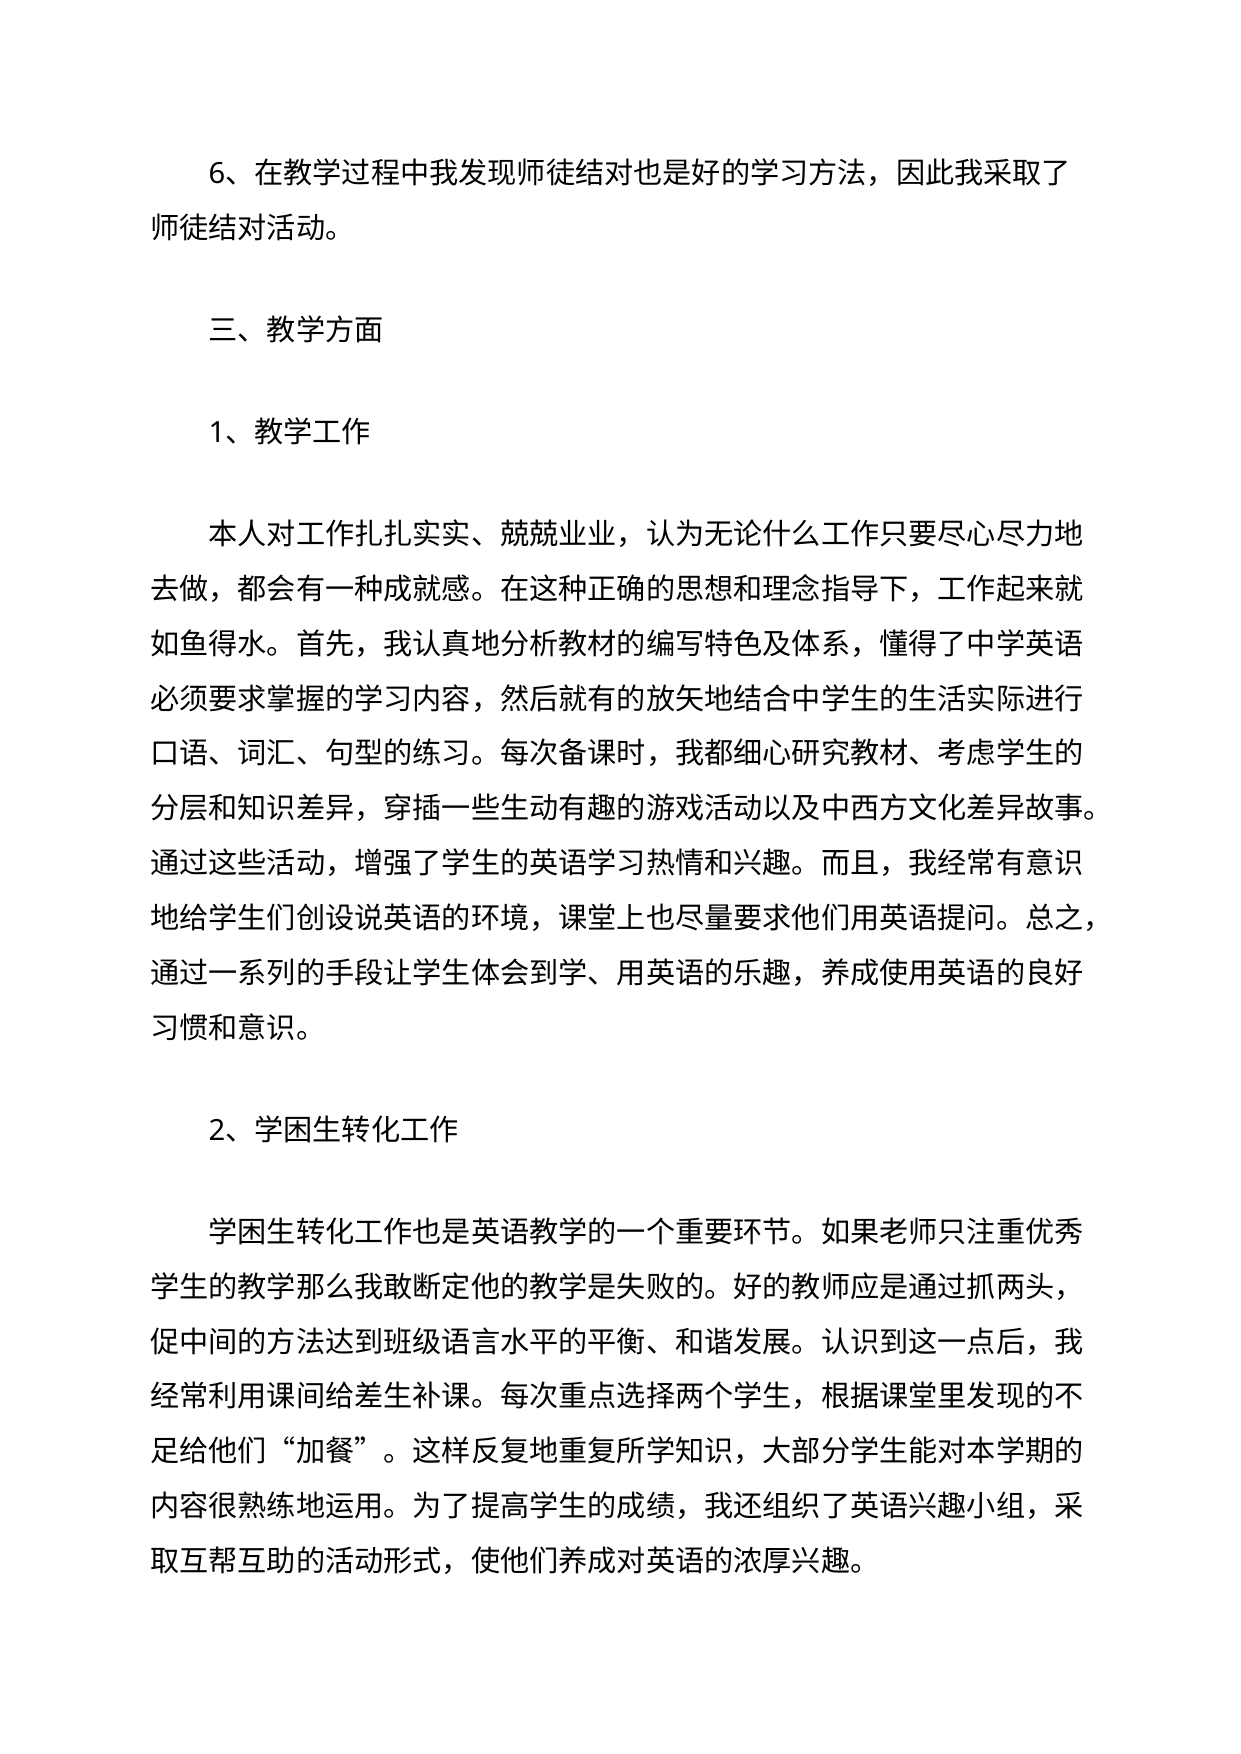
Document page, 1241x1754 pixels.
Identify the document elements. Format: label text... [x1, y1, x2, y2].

text 1、教学工作 [150, 408, 1090, 451]
text 6、在教学过程中我发现师徒结对也是好的学习方法，因此我采取了师徒结对活动。 [150, 150, 1090, 247]
text 本人对工作扎扎实实、兢兢业业，认为无论什么工作只要尽心尽力地去做，都会有一种成就感。在这种正确的思想和理念指导下，工作起来就如鱼得水。首先，我认真地分析教材的编写特色及体系，懂得了中学英语必须要求掌握的学习内容，然后就有的放矢地结合中学生的生活实际进行口语、词汇、句型的练习。每次备课时，我都细心研究教材、考虑学生的分层和知识差异，穿插一些生动有趣的游戏活动以及中西方文化差异故事。通过这些活动，增强了学生的英语学习热情和兴趣。而且，我经常有意识地给学生们创设说英语的环境，课堂上也尽量要求他们用英语提问。总之，通过一系列的手段让学生体会到学、用英语的乐趣，养成使用英语的良好习惯和意识。 [150, 511, 1090, 1047]
text 学困生转化工作也是英语教学的一个重要环节。如果老师只注重优秀学生的教学那么我敢断定他的教学是失败的。好的教师应是通过抓两头，促中间的方法达到班级语言水平的平衡、和谐发展。认识到这一点后，我经常利用课间给差生补课。每次重点选择两个学生，根据课堂里发现的不足给他们“加餐”。这样反复地重复所学知识，大部分学生能对本学期的内容很熟练地运用。为了提高学生的成绩，我还组织了英语兴趣小组，采取互帮互助的活动形式，使他们养成对英语的浓厚兴趣。 [150, 1208, 1090, 1580]
text 三、教学方面 [150, 307, 1090, 349]
text 2、学困生转化工作 [150, 1106, 1090, 1149]
